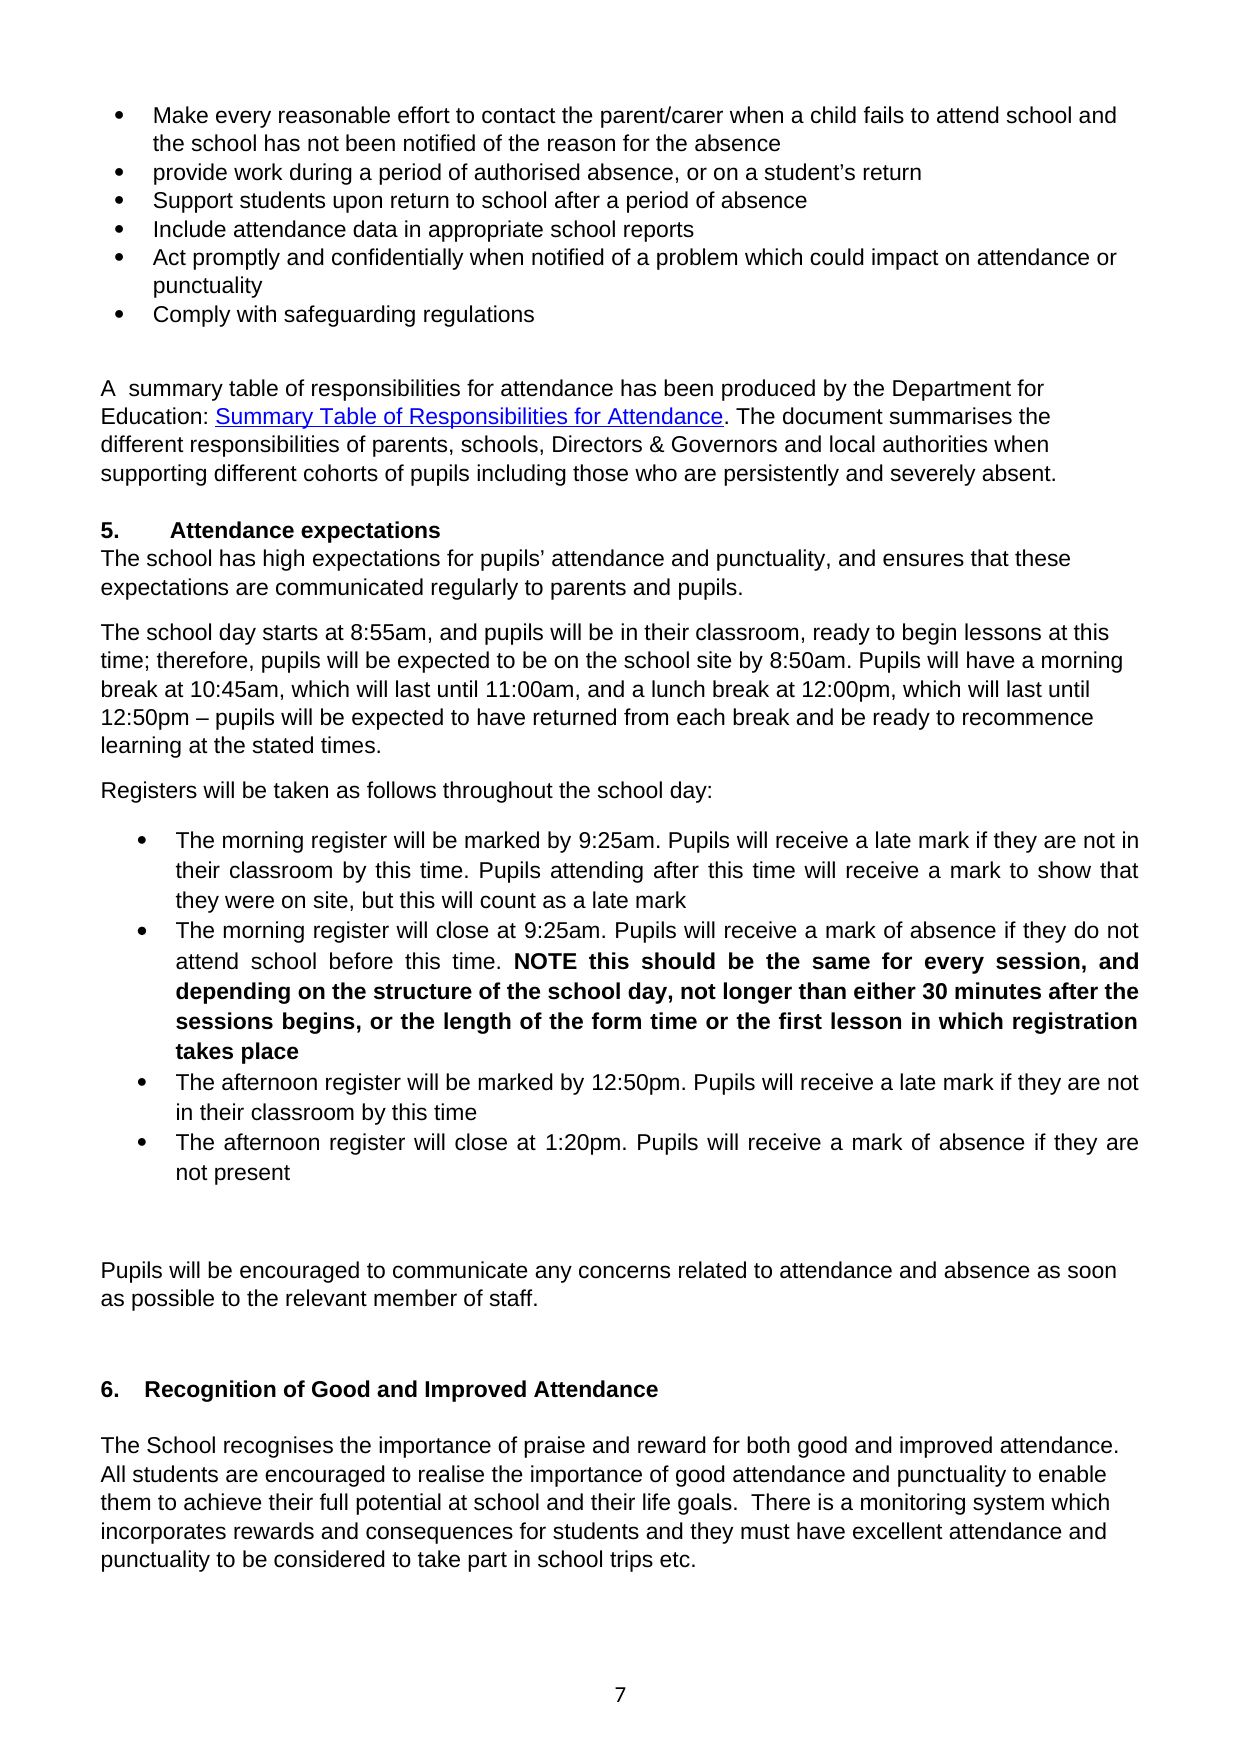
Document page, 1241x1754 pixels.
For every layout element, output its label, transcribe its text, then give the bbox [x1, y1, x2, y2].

text The school day starts at 8:55am, and pupils will be in their classroom, ready to begin lessons at this time; therefore, pupils will be expected to be on the school site by 8:50am. Pupils will have a morning break at 10:45am, which will last until 11:00am, and a lunch break at 12:00pm, which will last until 12:50pm – pupils will be expected to have returned from each break and be ready to recommence learning at the stated times. [100, 619, 1140, 759]
list Act promptly and confidentially when notified of a problem which could impact on attendance or punctuality [115, 244, 1140, 299]
text Registers will be taken as follows throughout the school day: [100, 777, 1140, 804]
list Support students upon return to school after a period of absence [115, 187, 1140, 213]
list Attendance expectations [100, 517, 1140, 543]
list provide work during a period of authorised absence, or on a student’s return [115, 159, 1140, 185]
list The afternoon register will be marked by 12:50pm. Pupils will receive a late mark if they are not in their classroom by this time [138, 1068, 1140, 1125]
list Include attendance data in appropriate school reports [115, 216, 1140, 242]
text Pupils will be encouraged to communicate any concerns related to attendance and absence as soon as possible to the relevant member of staff. [100, 1257, 1140, 1312]
text The School recognises the importance of praise and reward for both good and improved attendance. All students are encouraged to realise the importance of good attendance and punctuality to enable them to achieve their full potential at school and their life goals. There is a monitoring system which incorporates rewards and consequences for students and they must have excellent attendance and punctuality to be considered to take part in school trips etc. [100, 1432, 1140, 1573]
list Comply with safeguarding regulations [115, 301, 1140, 327]
list The morning register will be marked by 9:25am. Pupils will receive a late mark if they are not in their classroom by this time. Pupils attending after this time will receive a mark to show that they were on site, but this will count as a late mark [138, 827, 1140, 913]
list Recognition of Good and Improved Attendance [100, 1376, 1140, 1402]
list The morning register will close at 9:25am. Pupils will receive a mark of absence if they do not attend school before this time. NOTE this should be the same for every session, and depending on the structure of the school day, not longer than either 30 minutes after the sessions begins, or the length of the form time or the first lesson in which registration takes place [138, 917, 1140, 1064]
list The afternoon register will close at 1:20pm. Pupils will receive a mark of absence if they are not present [138, 1129, 1140, 1185]
list Make every reasonable effort to contact the parent/carer when a child fails to attend school and the school has not been notified of the reason for the absence [115, 102, 1140, 157]
text The school has high expectations for pupils’ attendance and punctuality, and ensures that these expectations are communicated regularly to parents and pupils. [100, 545, 1140, 600]
text A summary table of responsibilities for attendance has been produced by the Department for Education: Summary Table of Responsibilities for Attendance. The document summarises the different responsibilities of parents, schools, Directors & Governors and local authorities when supporting different cohorts of pupils including those who are persistently and severely absent. [100, 374, 1140, 486]
